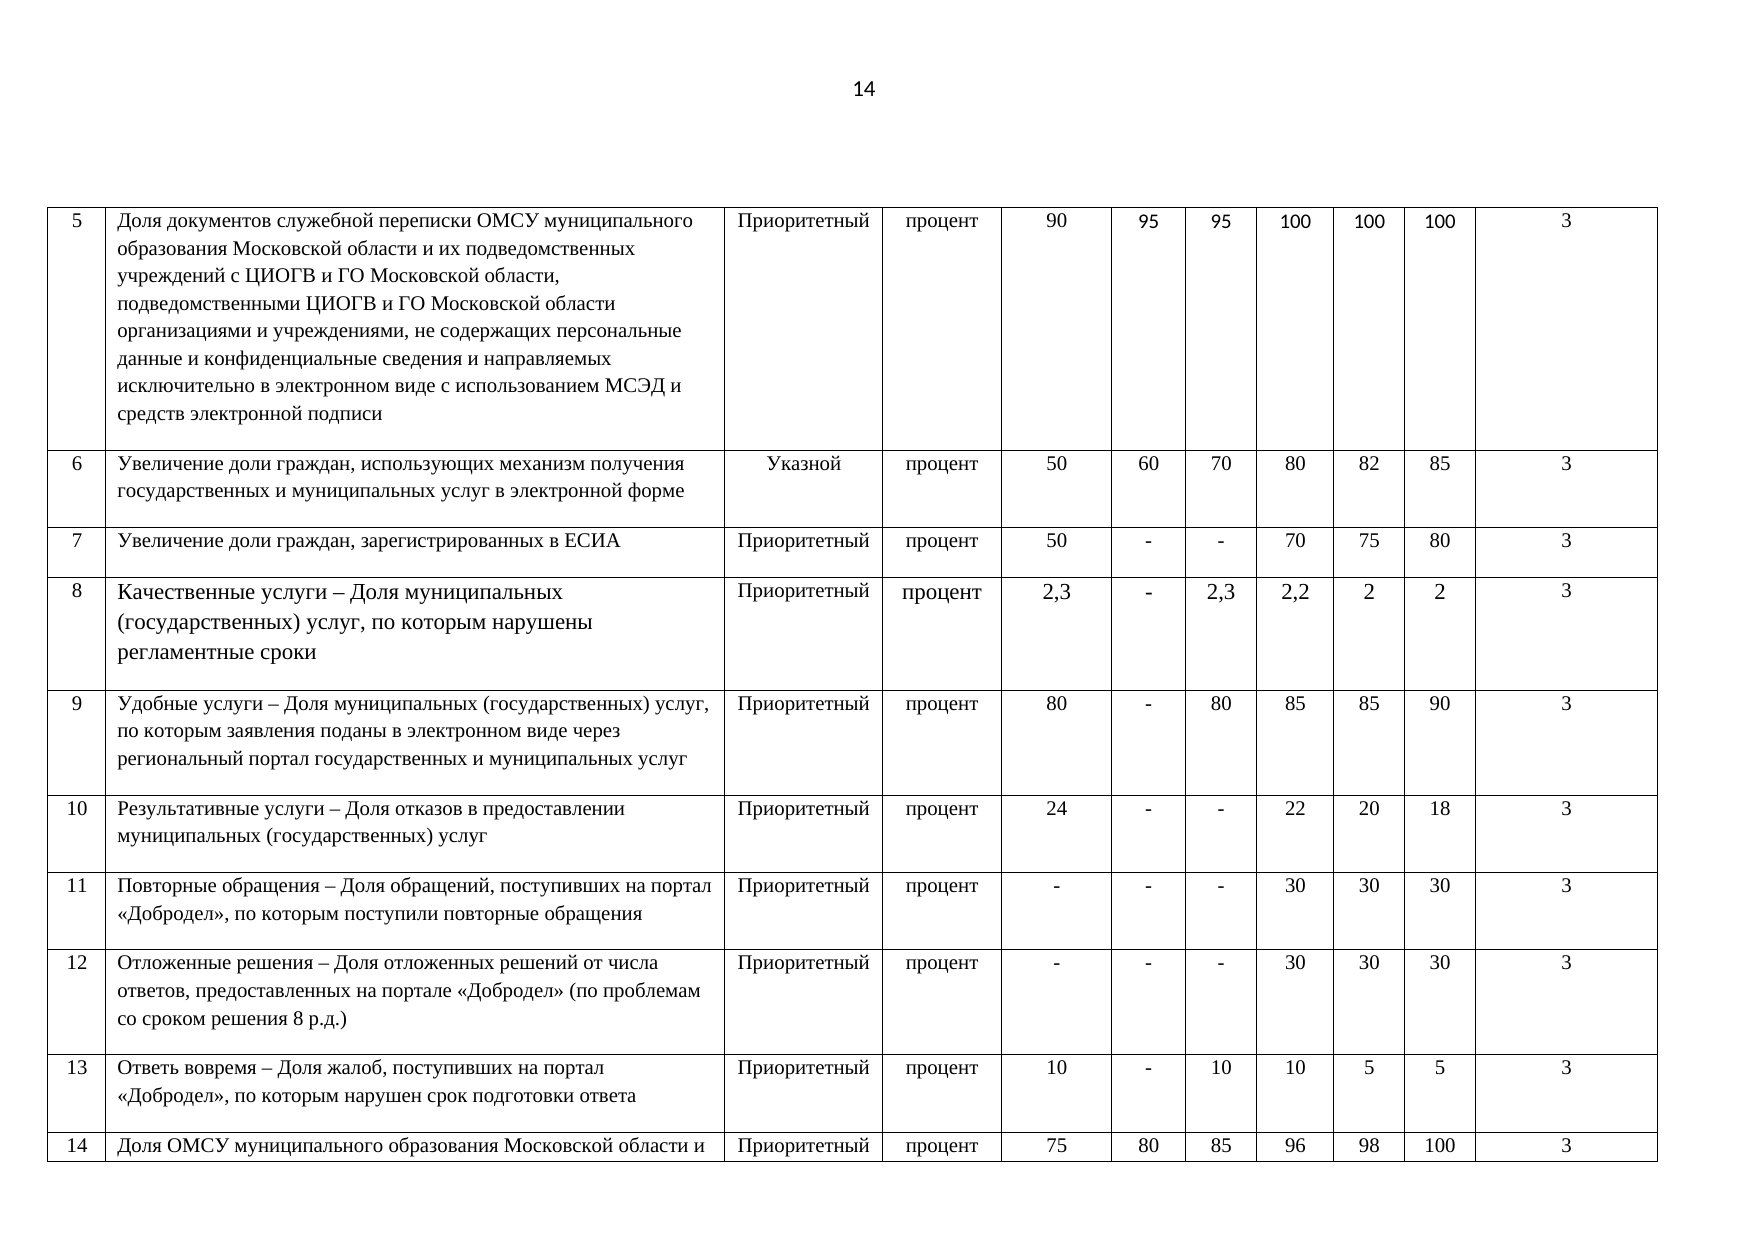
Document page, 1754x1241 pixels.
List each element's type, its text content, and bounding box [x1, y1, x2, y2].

table_cell Качественные услуги – Доля муниципальных (государственных) услуг, по которым нарушены регламентные сроки [106, 578, 724, 689]
table_cell Увеличение доли граждан, использующих механизм получения государственных и муниципальных услуг в электронной форме [106, 451, 724, 527]
table_cell процент [883, 578, 1001, 689]
table_cell 70 [1257, 528, 1333, 577]
table_cell 80 [1112, 1133, 1185, 1161]
table_cell 100 [1405, 208, 1475, 450]
table_cell 10 [1257, 1055, 1333, 1132]
table_cell 3 [1476, 691, 1657, 794]
table_cell Приоритетный [725, 691, 882, 794]
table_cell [106, 1133, 724, 1161]
table_cell 60 [1112, 451, 1185, 527]
table_cell Приоритетный [725, 528, 882, 577]
table_cell 3 [1476, 528, 1657, 577]
table_cell 3 [1476, 451, 1657, 527]
table_cell Ответь вовремя – Доля жалоб, поступивших на портал «Добродел», по которым нарушен срок подготовки ответа [106, 1055, 724, 1132]
table_cell - [1112, 528, 1185, 577]
table_cell 3 [1476, 950, 1657, 1054]
table_cell 82 [1334, 451, 1404, 527]
table_cell 95 [1186, 208, 1256, 450]
table_cell 3 [1476, 1055, 1657, 1132]
table_cell 30 [1257, 873, 1333, 949]
table_cell 30 [1334, 873, 1404, 949]
table_cell 2,3 [1002, 578, 1111, 689]
table_cell 80 [1257, 451, 1333, 527]
table_cell Приоритетный [725, 578, 882, 689]
table_cell - [1186, 528, 1256, 577]
table_cell Приоритетный [725, 950, 882, 1054]
table_cell процент [883, 950, 1001, 1054]
table_cell - [1186, 950, 1256, 1054]
table_cell 18 [1405, 796, 1475, 872]
table_cell 30 [1334, 950, 1404, 1054]
table_cell процент [883, 1133, 1001, 1161]
table_cell процент [883, 873, 1001, 949]
table_cell 10 [48, 796, 105, 872]
table_cell 11 [48, 873, 105, 949]
table_cell 5 [1334, 1055, 1404, 1132]
table_cell 85 [1405, 451, 1475, 527]
table_cell - [1112, 796, 1185, 872]
table_cell 30 [1405, 873, 1475, 949]
table_cell - [1112, 950, 1185, 1054]
table_cell 30 [1405, 950, 1475, 1054]
table_cell 2 [1334, 578, 1404, 689]
table_cell 90 [1405, 691, 1475, 794]
table_cell Приоритетный [725, 1055, 882, 1132]
table_cell - [1186, 873, 1256, 949]
table_cell 2,3 [1186, 578, 1256, 689]
table_cell Указной [725, 451, 882, 527]
table_cell 2,2 [1257, 578, 1333, 689]
table_cell процент [883, 1055, 1001, 1132]
table_cell 75 [1334, 528, 1404, 577]
table_cell Удобные услуги – Доля муниципальных (государственных) услуг, по которым заявления поданы в электронном виде через региональный портал государственных и муниципальных услуг [106, 691, 724, 794]
table_cell - [1002, 950, 1111, 1054]
table_cell 24 [1002, 796, 1111, 872]
table_cell Отложенные решения – Доля отложенных решений от числа ответов, предоставленных на портале «Добродел» (по проблемам со сроком решения 8 р.д.) [106, 950, 724, 1054]
table_cell 12 [48, 950, 105, 1054]
table_cell 30 [1257, 950, 1333, 1054]
table_cell 98 [1334, 1133, 1404, 1161]
table_cell 90 [1002, 208, 1111, 450]
table_cell процент [883, 451, 1001, 527]
table_cell 3 [1476, 578, 1657, 689]
table_cell 5 [48, 208, 105, 450]
table_cell процент [883, 208, 1001, 450]
table_cell 80 [1405, 528, 1475, 577]
table_cell 85 [1186, 1133, 1256, 1161]
table_cell 96 [1257, 1133, 1333, 1161]
table_cell 3 [1476, 796, 1657, 872]
table_cell Повторные обращения – Доля обращений, поступивших на портал «Добродел», по которым поступили повторные обращения [106, 873, 724, 949]
table_cell 85 [1334, 691, 1404, 794]
table_cell 80 [1186, 691, 1256, 794]
table_cell Приоритетный [725, 796, 882, 872]
table_cell - [1112, 578, 1185, 689]
table_cell 2 [1405, 578, 1475, 689]
table_cell 7 [48, 528, 105, 577]
table_cell 75 [1002, 1133, 1111, 1161]
table_cell 10 [1002, 1055, 1111, 1132]
table_cell 10 [1186, 1055, 1256, 1132]
table_cell 100 [1257, 208, 1333, 450]
table_cell 80 [1002, 691, 1111, 794]
table_cell 3 [1476, 208, 1657, 450]
table_cell 22 [1257, 796, 1333, 872]
table_cell - [1112, 873, 1185, 949]
table_cell 50 [1002, 451, 1111, 527]
table_cell 8 [48, 578, 105, 689]
table_cell 3 [1476, 873, 1657, 949]
table_cell Приоритетный [725, 208, 882, 450]
table_cell 9 [48, 691, 105, 794]
table_cell - [1186, 796, 1256, 872]
table_cell - [1112, 1055, 1185, 1132]
table_cell 6 [48, 451, 105, 527]
table_cell 20 [1334, 796, 1404, 872]
table_cell процент [883, 796, 1001, 872]
table_cell 100 [1405, 1133, 1475, 1161]
table_cell - [1002, 873, 1111, 949]
table_cell 95 [1112, 208, 1185, 450]
table_cell 3 [1476, 1133, 1657, 1161]
table_cell 50 [1002, 528, 1111, 577]
table_cell Увеличение доли граждан, зарегистрированных в ЕСИА [106, 528, 724, 577]
table_cell процент [883, 691, 1001, 794]
table_cell процент [883, 528, 1001, 577]
table_cell Доля документов служебной переписки ОМСУ муниципального образования Московской области и их подведомственных учреждений с ЦИОГВ и ГО Московской области, подведомственными ЦИОГВ и ГО Московской области организациями и учреждениями, не содержащих персональные данные и конфиденциальные сведения и направляемых исключительно в электронном виде с использованием МСЭД и средств электронной подписи [106, 208, 724, 450]
table_cell Результативные услуги – Доля отказов в предоставлении муниципальных (государственных) услуг [106, 796, 724, 872]
table_cell 85 [1257, 691, 1333, 794]
table_cell 13 [48, 1055, 105, 1132]
table_cell Приоритетный [725, 1133, 882, 1161]
table_cell Приоритетный [725, 873, 882, 949]
table_cell - [1112, 691, 1185, 794]
table_cell 70 [1186, 451, 1256, 527]
table_cell 14 [48, 1133, 105, 1161]
table_cell 100 [1334, 208, 1404, 450]
table_cell 5 [1405, 1055, 1475, 1132]
